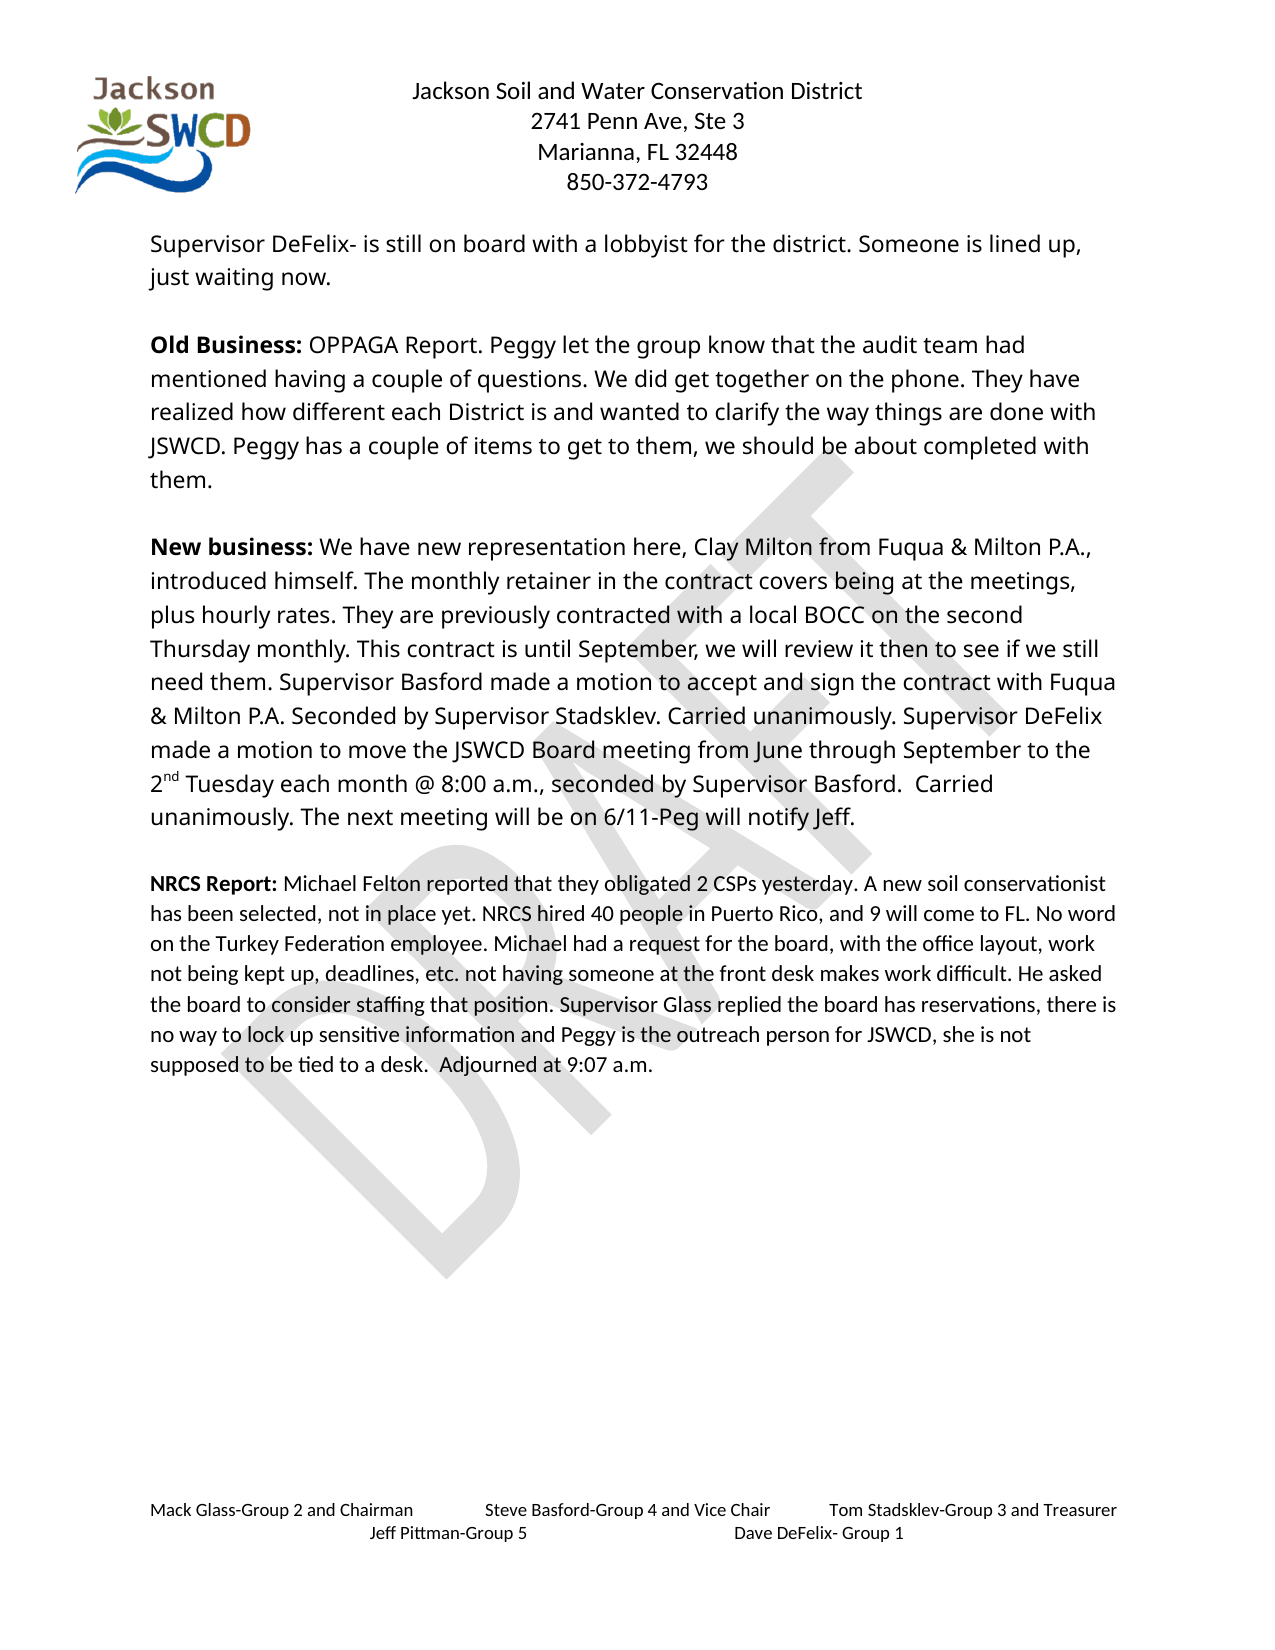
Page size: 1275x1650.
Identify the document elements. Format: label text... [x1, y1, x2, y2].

text NRCS Report: Michael Felton reported that they obligated 2 CSPs yesterday. A new soil conservationist has been selected, not in place yet. NRCS hired 40 people in Puerto Rico, and 9 will come to FL. No word on the Turkey Federation employee. Michael had a request for the board, with the office layout, work not being kept up, deadlines, etc. not having someone at the front desk makes work difficult. He asked the board to consider staffing that position. Supervisor Glass replied the board has reservations, there is no way to lock up sensitive information and Peggy is the outreach person for JSWCD, she is not supposed to be tied to a desk. Adjourned at 9:07 a.m. [150, 869, 1125, 1078]
picture [75, 76, 251, 194]
text New business: We have new representation here, Clay Milton from Fuqua & Milton P.A., introduced himself. The monthly retainer in the contract covers being at the meetings, plus hourly rates. They are previously contracted with a local BOCC on the second Thursday monthly. This contract is until September, we will review it then to see if we still need them. Supervisor Basford made a motion to accept and sign the contract with Fuqua & Milton P.A. Seconded by Supervisor Stadsklev. Carried unanimously. Supervisor DeFelix made a motion to move the JSWCD Board meeting from June through September to the 2nd Tuesday each month @ 8:00 a.m., seconded by Supervisor Basford. Carried unanimously. The next meeting will be on 6/11-Peg will notify Jeff. [150, 531, 1125, 833]
text Old Business: OPPAGA Report. Peggy let the group know that the audit team had mentioned having a couple of questions. We did get together on the phone. They have realized how different each District is and wanted to clarify the way things are done with JSWCD. Peggy has a couple of items to get to them, we should be about completed with them. [150, 329, 1125, 495]
text Supervisor DeFelix- is still on board with a lobbyist for the district. Someone is lined up, just waiting now. [150, 228, 1125, 293]
